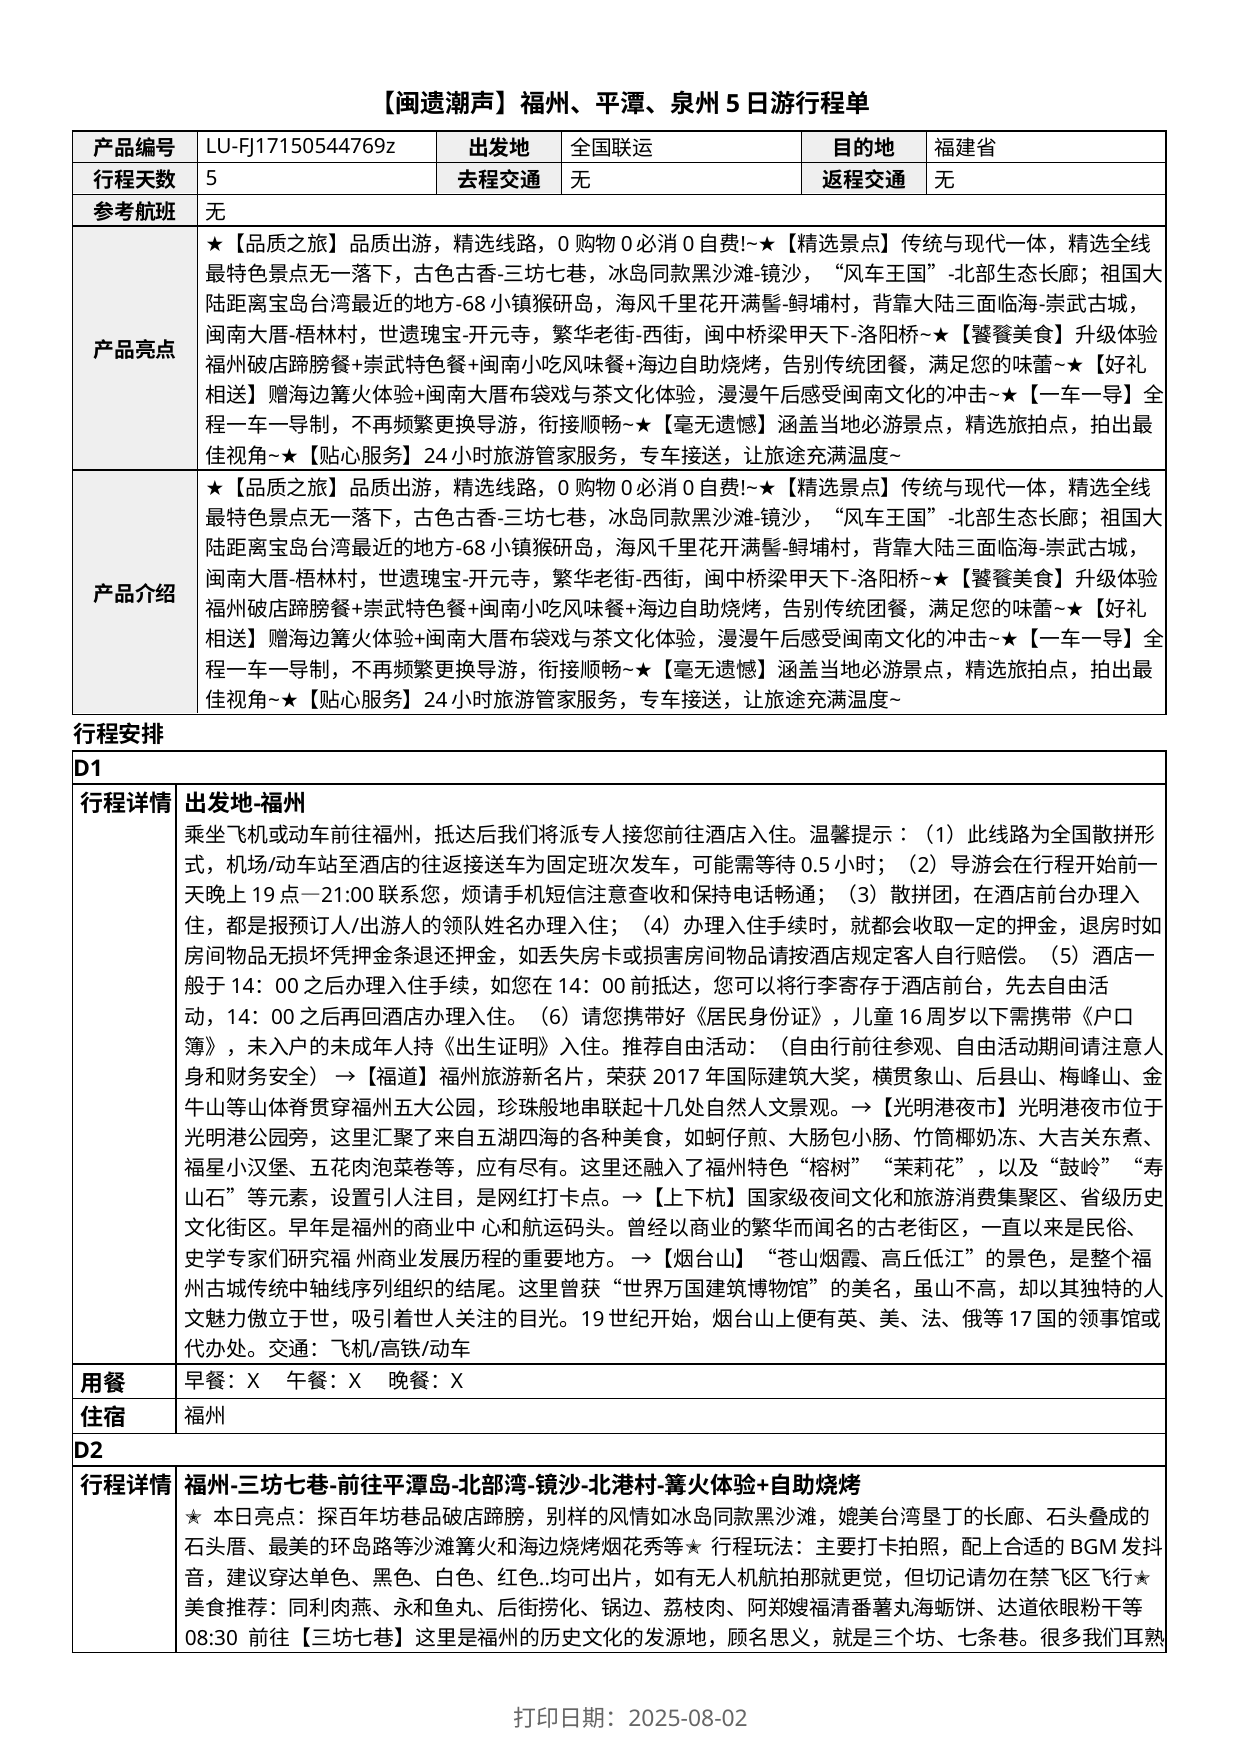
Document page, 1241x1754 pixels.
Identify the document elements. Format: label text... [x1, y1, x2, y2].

table_cell 行程天数 [73, 163, 197, 193]
table_cell ★【品质之旅】品质出游，精选线路，0 购物0必消0自费!~ [198, 227, 1165, 469]
table_cell 行程详情 [73, 1467, 175, 1652]
text 【闽遗潮声】福州、平潭、泉州5日游行程单 [73, 83, 1167, 119]
text 行程安排 [73, 716, 1167, 749]
table_cell 产品介绍 [73, 471, 197, 713]
table_cell 用餐 [73, 1365, 175, 1398]
table_header 出发地 [437, 132, 561, 162]
table_cell 无 [562, 163, 801, 193]
table_cell 无 [198, 195, 1165, 225]
table_cell 住宿 [73, 1399, 175, 1432]
table_cell 福州 [177, 1399, 1165, 1432]
table_header 福建省 [927, 132, 1165, 162]
table_cell D2 [73, 1434, 1165, 1465]
table_cell 产品亮点 [73, 227, 197, 469]
table_header LU-FJ17150544769z [198, 132, 436, 162]
table_cell 早餐：X 午餐：X 晚餐：X [177, 1365, 1165, 1398]
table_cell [177, 1467, 1165, 1652]
table_cell 返程交通 [802, 163, 926, 193]
table_header 目的地 [802, 132, 926, 162]
table_header D1 [73, 752, 1165, 783]
table_cell 出发地-福州 乘坐飞机或动车前往福州，抵达后我们将派专人接您前往酒店入住。 [177, 785, 1165, 1363]
table_cell 5 [198, 163, 436, 193]
table_cell 无 [927, 163, 1165, 193]
table_cell ★【品质之旅】品质出游，精选线路，0 购物0必消0自费!~ [198, 471, 1165, 713]
table_cell 行程详情 [73, 785, 175, 1363]
table_header 产品编号 [73, 132, 197, 162]
table_cell 去程交通 [437, 163, 561, 193]
table_header 全国联运 [562, 132, 801, 162]
table_cell 参考航班 [73, 195, 197, 225]
